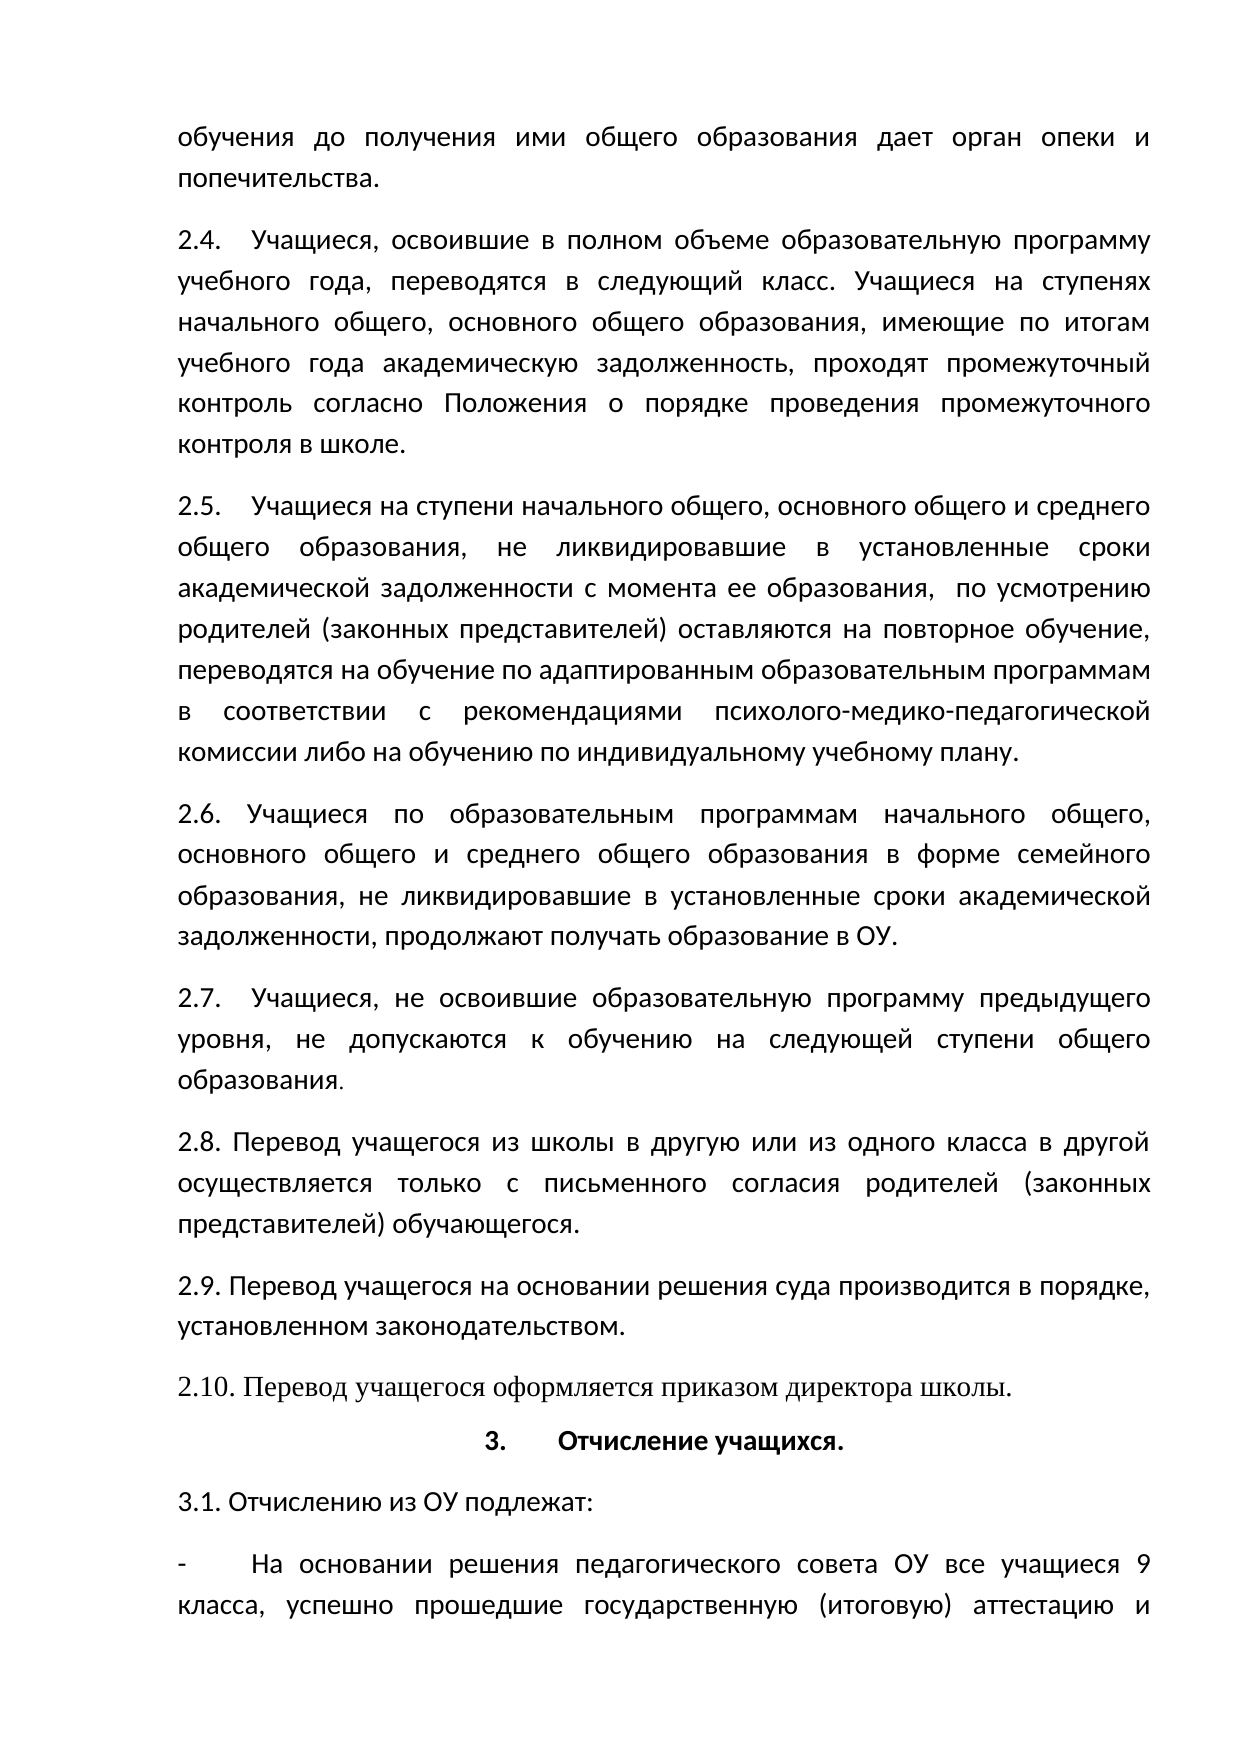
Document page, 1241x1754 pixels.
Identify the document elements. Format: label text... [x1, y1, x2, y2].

text 2.7. Учащиеся, не освоившие образовательную программу предыдущего уровня, не допускаются к обучению на следующей ступени общего образования. [177, 979, 1152, 1097]
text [177, 1545, 1152, 1622]
text 2.8. Перевод учащегося из школы в другую или из одного класса в другой осуществляется только с письменного согласия родителей (законных представителей) обучающегося. [177, 1123, 1152, 1240]
text 2.6. Учащиеся по образовательным программам начального общего, основного общего и среднего общего образования в форме семейного образования, не ликвидировавшие в установленные сроки академической задолженности, продолжают получать образование в ОУ. [177, 795, 1152, 953]
text 2.5. Учащиеся на ступени начального общего, основного общего и среднего общего образования, не ликвидировавшие в установленные сроки академической задолженности с момента ее образования, по усмотрению родителей (законных представителей) оставляются на повторное обучение, переводятся на обучение по адаптированным образовательным программам в соответствии с рекомендациями психолого-медико-педагогической комиссии либо на обучению по индивидуальному учебному плану. [177, 487, 1152, 768]
text 3.1. Отчислению из ОУ подлежат: [177, 1483, 1152, 1519]
text 2.10. Перевод учащегося оформляется приказом директора школы. [177, 1369, 1152, 1403]
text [177, 118, 1152, 195]
text 2.9. Перевод учащегося на основании решения суда производится в порядке, установленном законодательством. [177, 1267, 1152, 1343]
text 2.4. Учащиеся, освоившие в полном объеме образовательную программу учебного года, переводятся в следующий класс. Учащиеся на ступенях начального общего, основного общего образования, имеющие по итогам учебного года академическую задолженность, проходят промежуточный контроль согласно Положения о порядке проведения промежуточного контроля в школе. [177, 221, 1152, 461]
text 3. Отчисление учащихся. [177, 1422, 1152, 1457]
